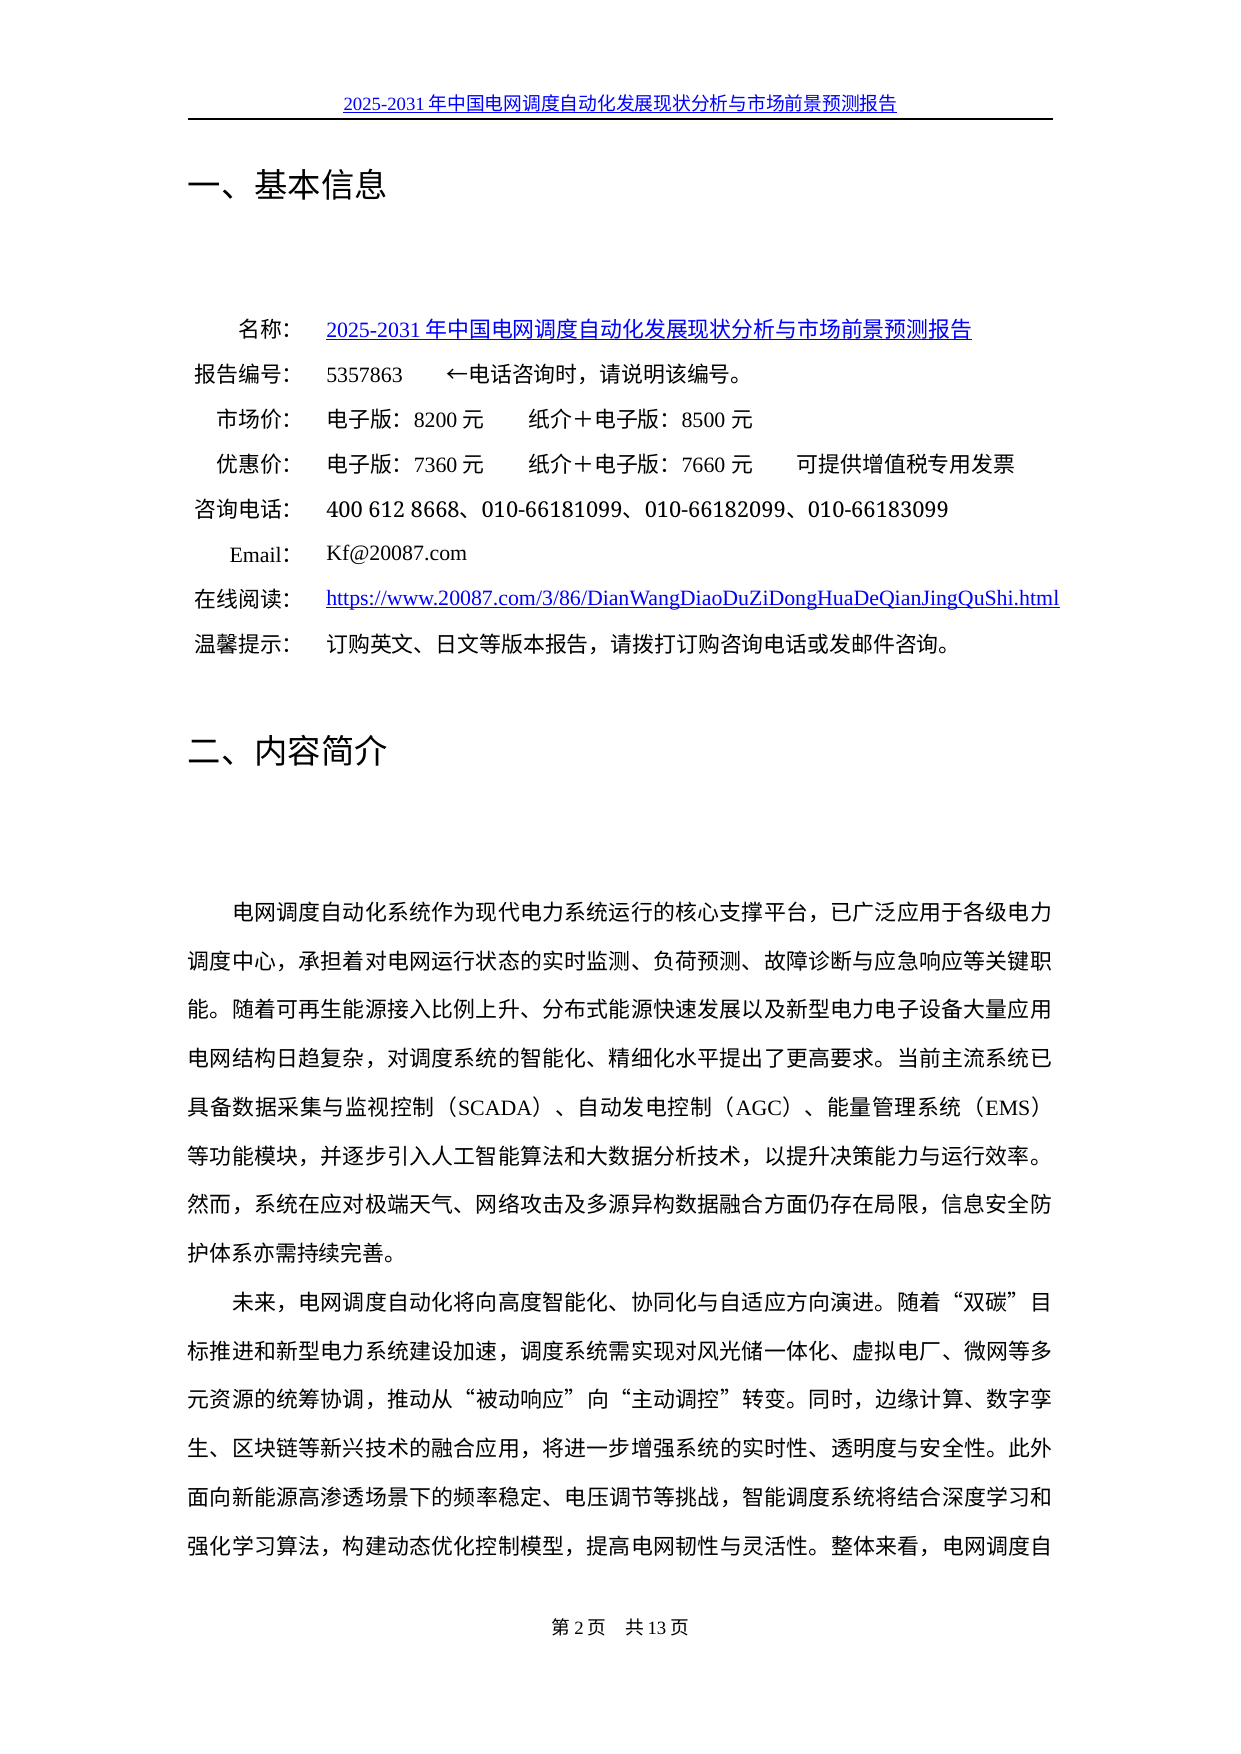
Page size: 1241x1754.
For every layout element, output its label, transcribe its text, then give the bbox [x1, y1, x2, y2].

table_cell 温馨提示： [167, 627, 315, 672]
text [187, 894, 1053, 1561]
table_cell 在线阅读： [167, 582, 315, 627]
table_cell 5357863 ←电话咨询时，请说明该编号。 [315, 357, 1073, 402]
table_header 名称： [167, 312, 315, 357]
table_cell 咨询电话： [167, 492, 315, 537]
table_cell [315, 582, 1073, 627]
table_cell 市场价： [167, 402, 315, 447]
table_cell 订购英文、日文等版本报告，请拨打订购咨询电话或发邮件咨询。 [315, 627, 1073, 672]
table_header 2025-2031年中国电网调度自动化发展现状分析与市场前景预测报告 [315, 312, 1073, 357]
table_cell 电子版：7360 元 纸介＋电子版：7660 元 可提供增值税专用发票 [315, 447, 1073, 492]
table_cell Email： [167, 537, 315, 582]
table_cell Kf@20087.com [315, 537, 1073, 582]
table_cell 报告编号： [167, 357, 315, 402]
table_cell 电子版：8200 元 纸介＋电子版：8500 元 [315, 402, 1073, 447]
title 二、内容简介 [187, 717, 1053, 782]
table_cell 优惠价： [167, 447, 315, 492]
table_cell 400 612 8668、010-66181099、010-66182099、010-66183099 [315, 492, 1073, 537]
title 一、基本信息 [187, 150, 1053, 215]
